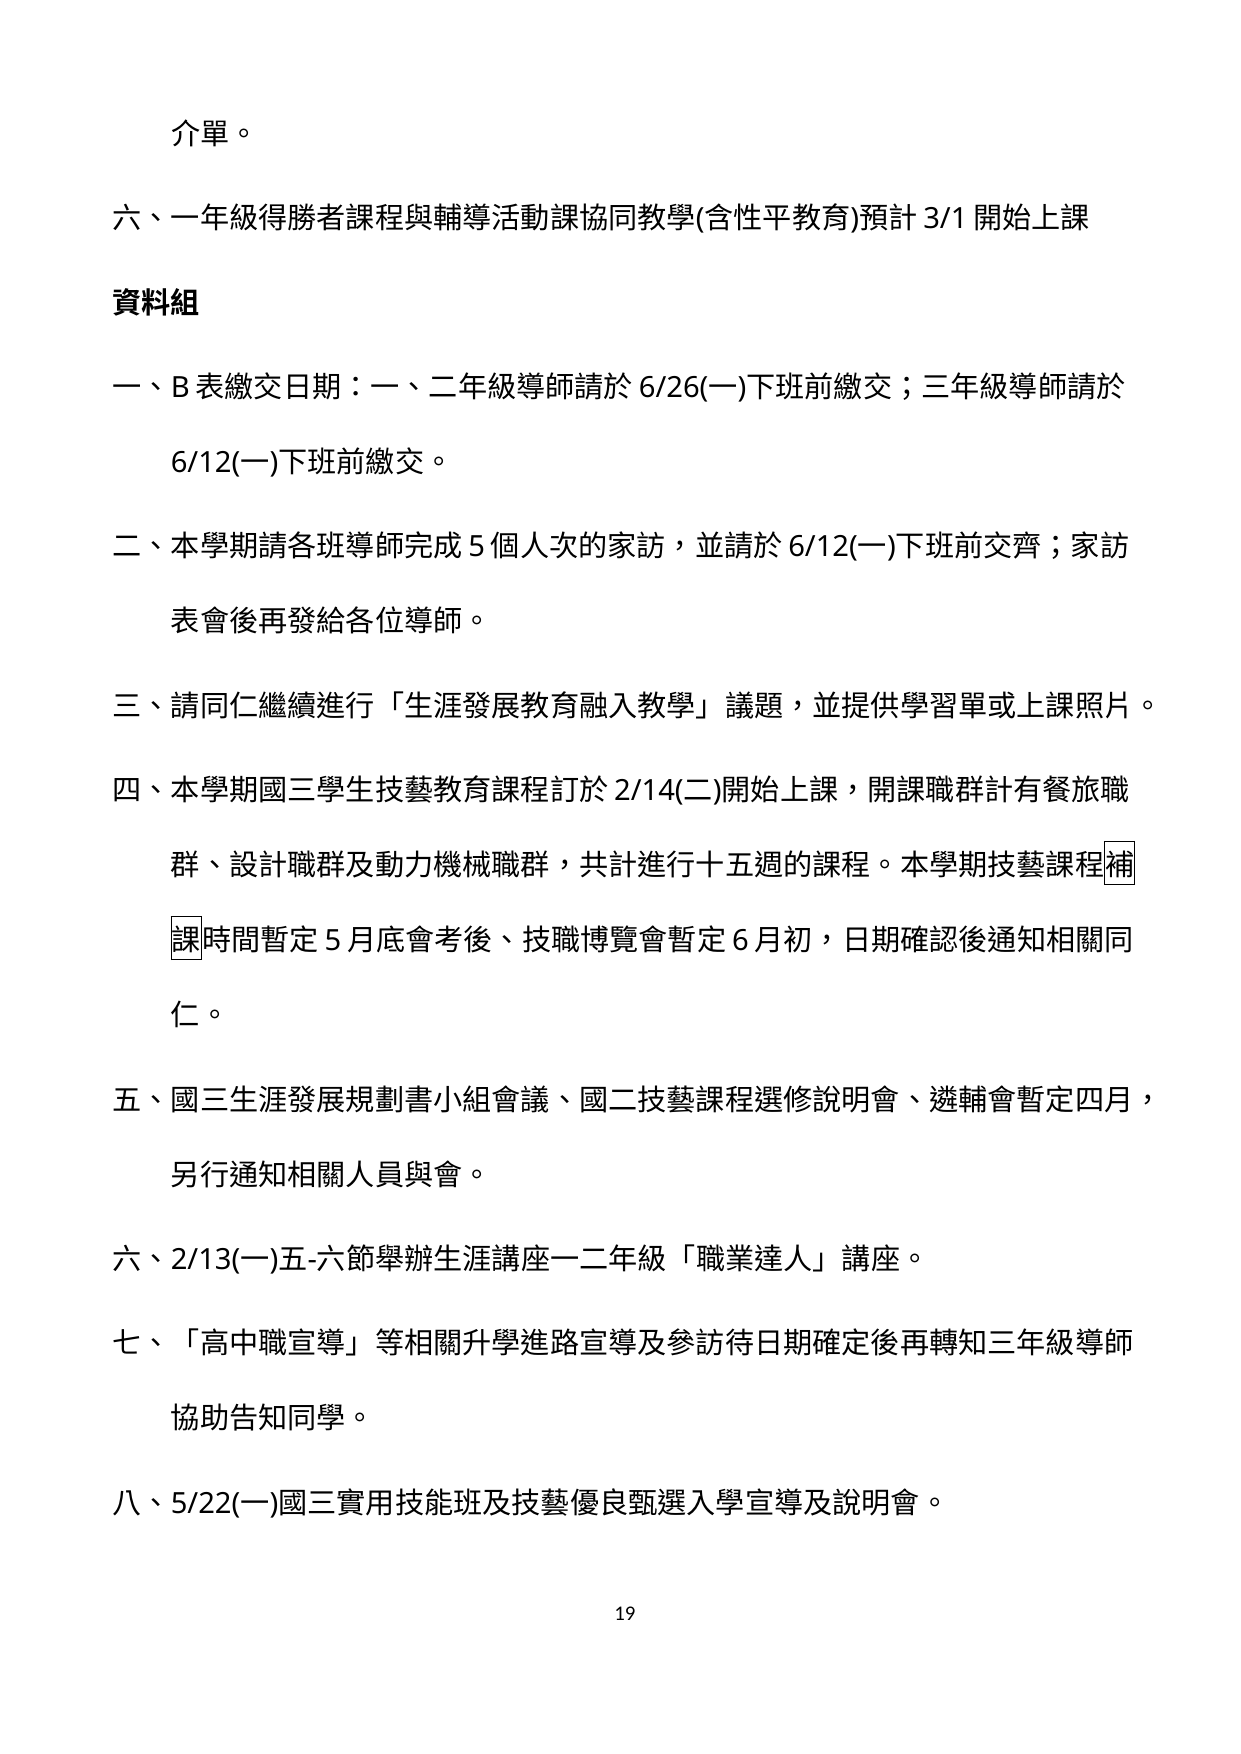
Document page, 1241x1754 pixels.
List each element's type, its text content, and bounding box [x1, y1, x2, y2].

text 三、請同仁繼續進行「生涯發展教育融入教學」議題，並提供學習單或上課照片。 [112, 666, 1137, 741]
text 五、國三生涯發展規劃書小組會議、國二技藝課程選修說明會、遴輔會暫定四月，另行通知相關人員與會。 [112, 1060, 1137, 1210]
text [112, 94, 1137, 169]
text 資料組 [112, 263, 1137, 338]
text 六、2/13(一)五-六節舉辦生涯講座一二年級「職業達人」講座。 [112, 1219, 1137, 1294]
text 七、「高中職宣導」等相關升學進路宣導及參訪待日期確定後再轉知三年級導師協助告知同學。 [112, 1303, 1137, 1453]
text 八、5/22(一)國三實用技能班及技藝優良甄選入學宣導及說明會。 [112, 1463, 1137, 1538]
text 一、B表繳交日期：一、二年級導師請於6/26(一)下班前繳交；三年級導師請於6/12(一)下班前繳交。 [112, 347, 1137, 497]
text 二、本學期請各班導師完成5個人次的家訪，並請於6/12(一)下班前交齊；家訪表會後再發給各位導師。 [112, 507, 1137, 657]
text 六、一年級得勝者課程與輔導活動課協同教學(含性平教育)預計3/1開始上課 [112, 178, 1137, 253]
text 四、本學期國三學生技藝教育課程訂於2/14(二)開始上課，開課職群計有餐旅職群、設計職群及動力機械職群，共計進行十五週的課程。本學期技藝課程補課時間暫定5月底會考後、技職博覽會暫定6月初，日期確認後通知相關同仁。 [112, 750, 1137, 1050]
